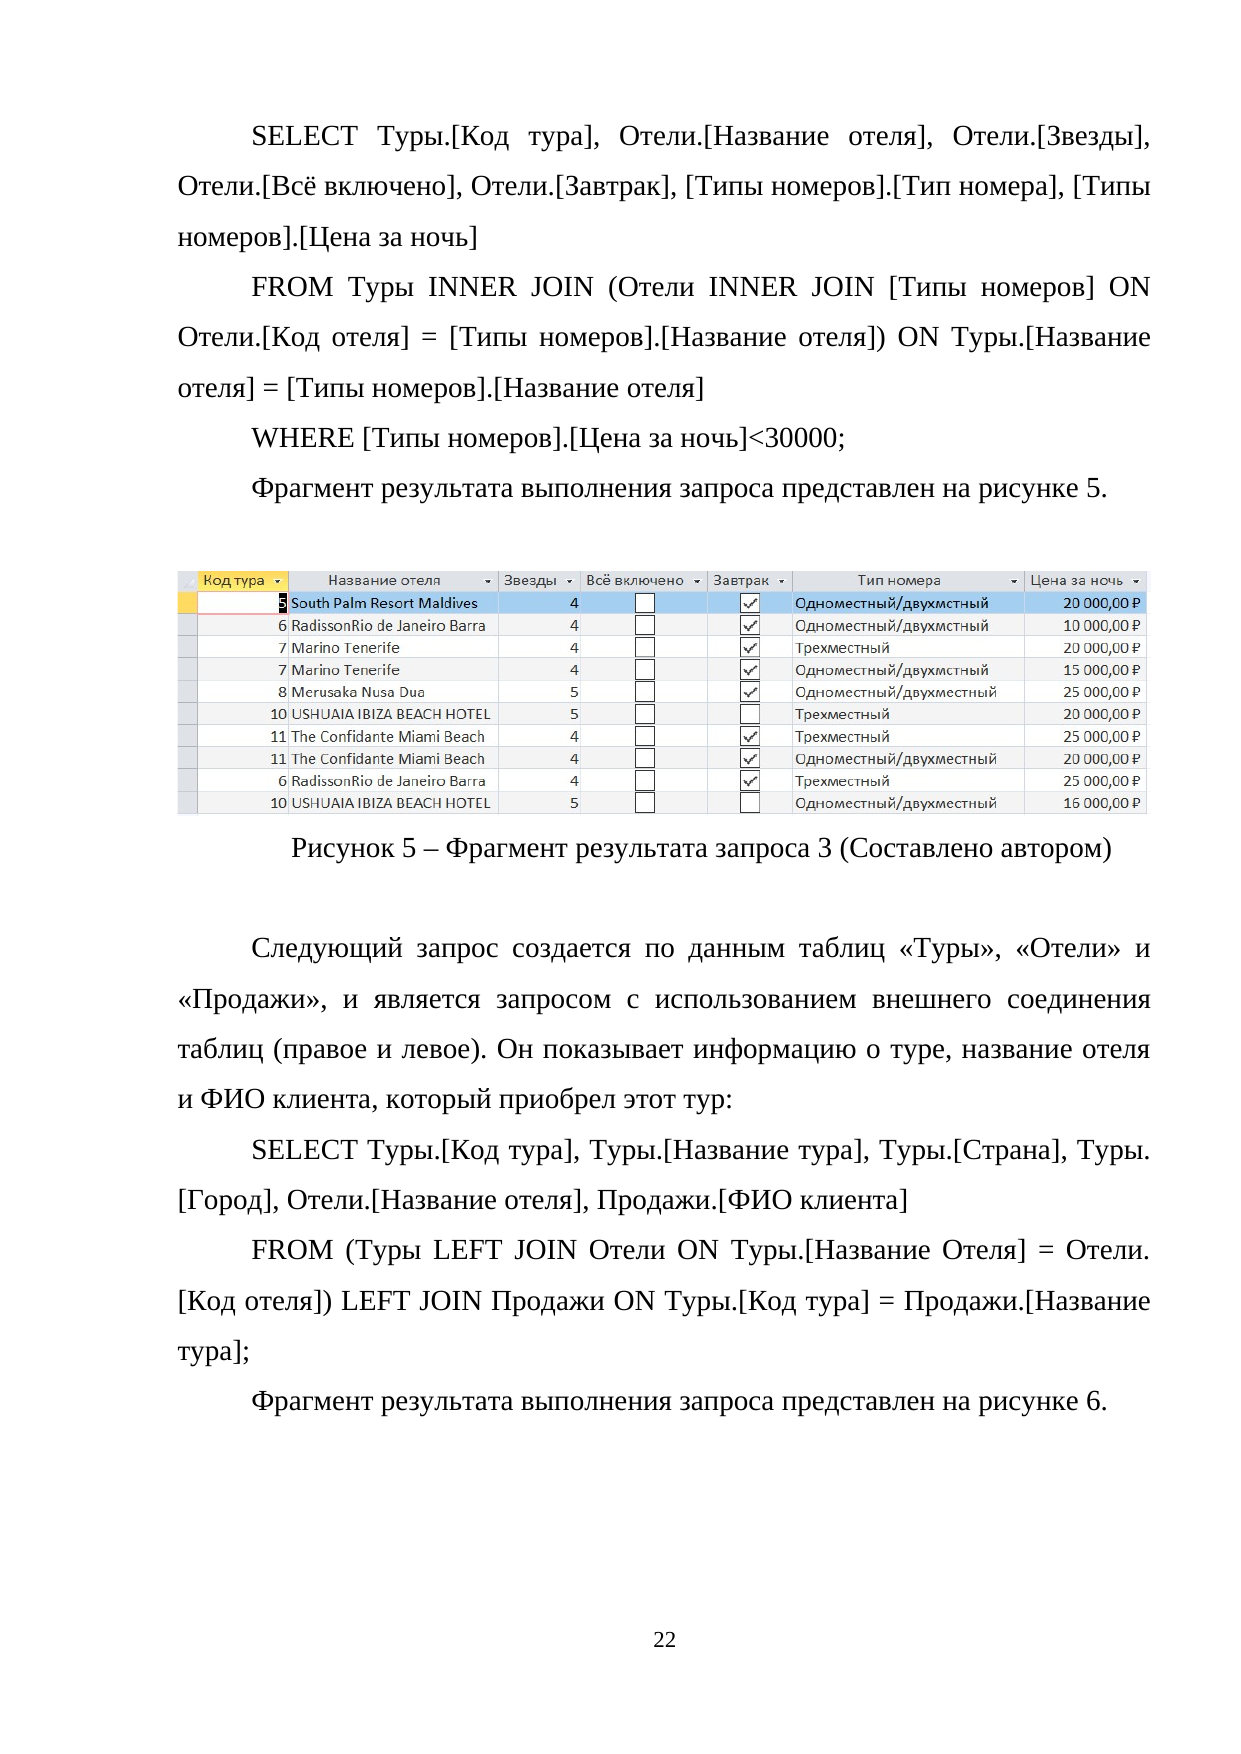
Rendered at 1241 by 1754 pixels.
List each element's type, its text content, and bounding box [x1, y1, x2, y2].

text SELECT Туры.[Код тура], Отели.[Название отеля], Отели.[Звезды], Отели.[Всё включено], Отели.[Завтрак], [Типы номеров].[Тип номера], [Типы номеров].[Цена за ночь] [177, 118, 1152, 252]
text FROM (Туры LEFT JOIN Отели ON Туры.[Название Отеля] = Отели.[Код отеля]) LEFT JOIN Продажи ON Туры.[Код тура] = Продажи.[Название тура]; [177, 1232, 1152, 1367]
picture [177, 571, 1152, 816]
text SELECT Туры.[Код тура], Туры.[Название тура], Туры.[Страна], Туры.[Город], Отели.[Название отеля], Продажи.[ФИО клиента] [177, 1132, 1152, 1216]
text Фрагмент результата выполнения запроса представлен на рисунке 5. [177, 470, 1152, 504]
text WHERE [Типы номеров].[Цена за ночь]<30000; [177, 420, 1152, 453]
text Рисунок 5 – Фрагмент результата запроса 3 (Составлено автором) [177, 830, 1152, 863]
text Следующий запрос создается по данным таблиц «Туры», «Отели» и «Продажи», и является запросом с использованием внешнего соединения таблиц (правое и левое). Он показывает информацию о туре, название отеля и ФИО клиента, который приобрел этот тур: [177, 931, 1152, 1115]
text FROM Туры INNER JOIN (Отели INNER JOIN [Типы номеров] ON Отели.[Код отеля] = [Типы номеров].[Название отеля]) ON Туры.[Название отеля] = [Типы номеров].[Название отеля] [177, 269, 1152, 403]
text Фрагмент результата выполнения запроса представлен на рисунке 6. [177, 1383, 1152, 1417]
